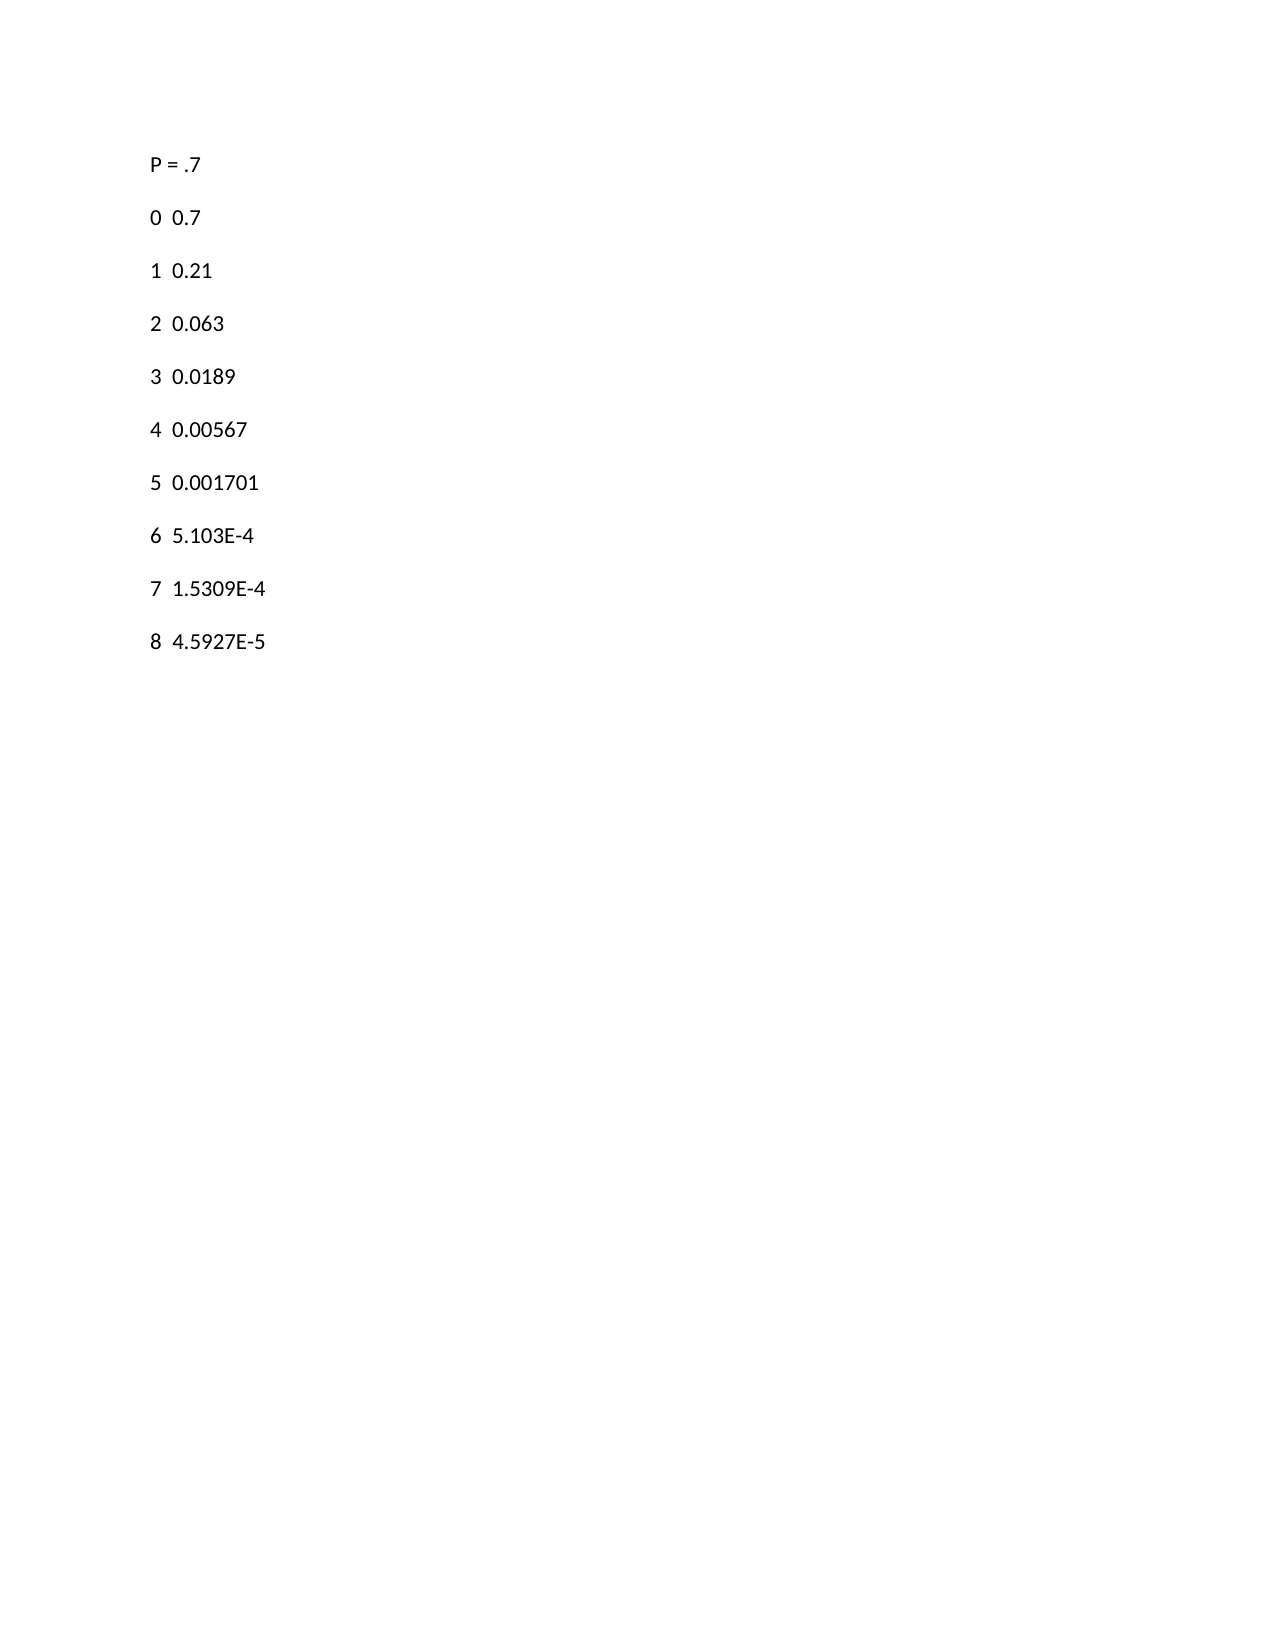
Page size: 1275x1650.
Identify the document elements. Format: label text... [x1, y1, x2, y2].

text 0 0.7 [150, 203, 1125, 231]
text 5 0.001701 [150, 468, 1125, 496]
text 1 0.21 [150, 256, 1125, 284]
text 7 1.5309E-4 [150, 574, 1125, 602]
text P = .7 [150, 150, 1125, 178]
text 8 4.5927E-5 [150, 627, 1125, 655]
text 2 0.063 [150, 309, 1125, 337]
text 3 0.0189 [150, 362, 1125, 390]
text 4 0.00567 [150, 415, 1125, 443]
text 6 5.103E-4 [150, 521, 1125, 549]
